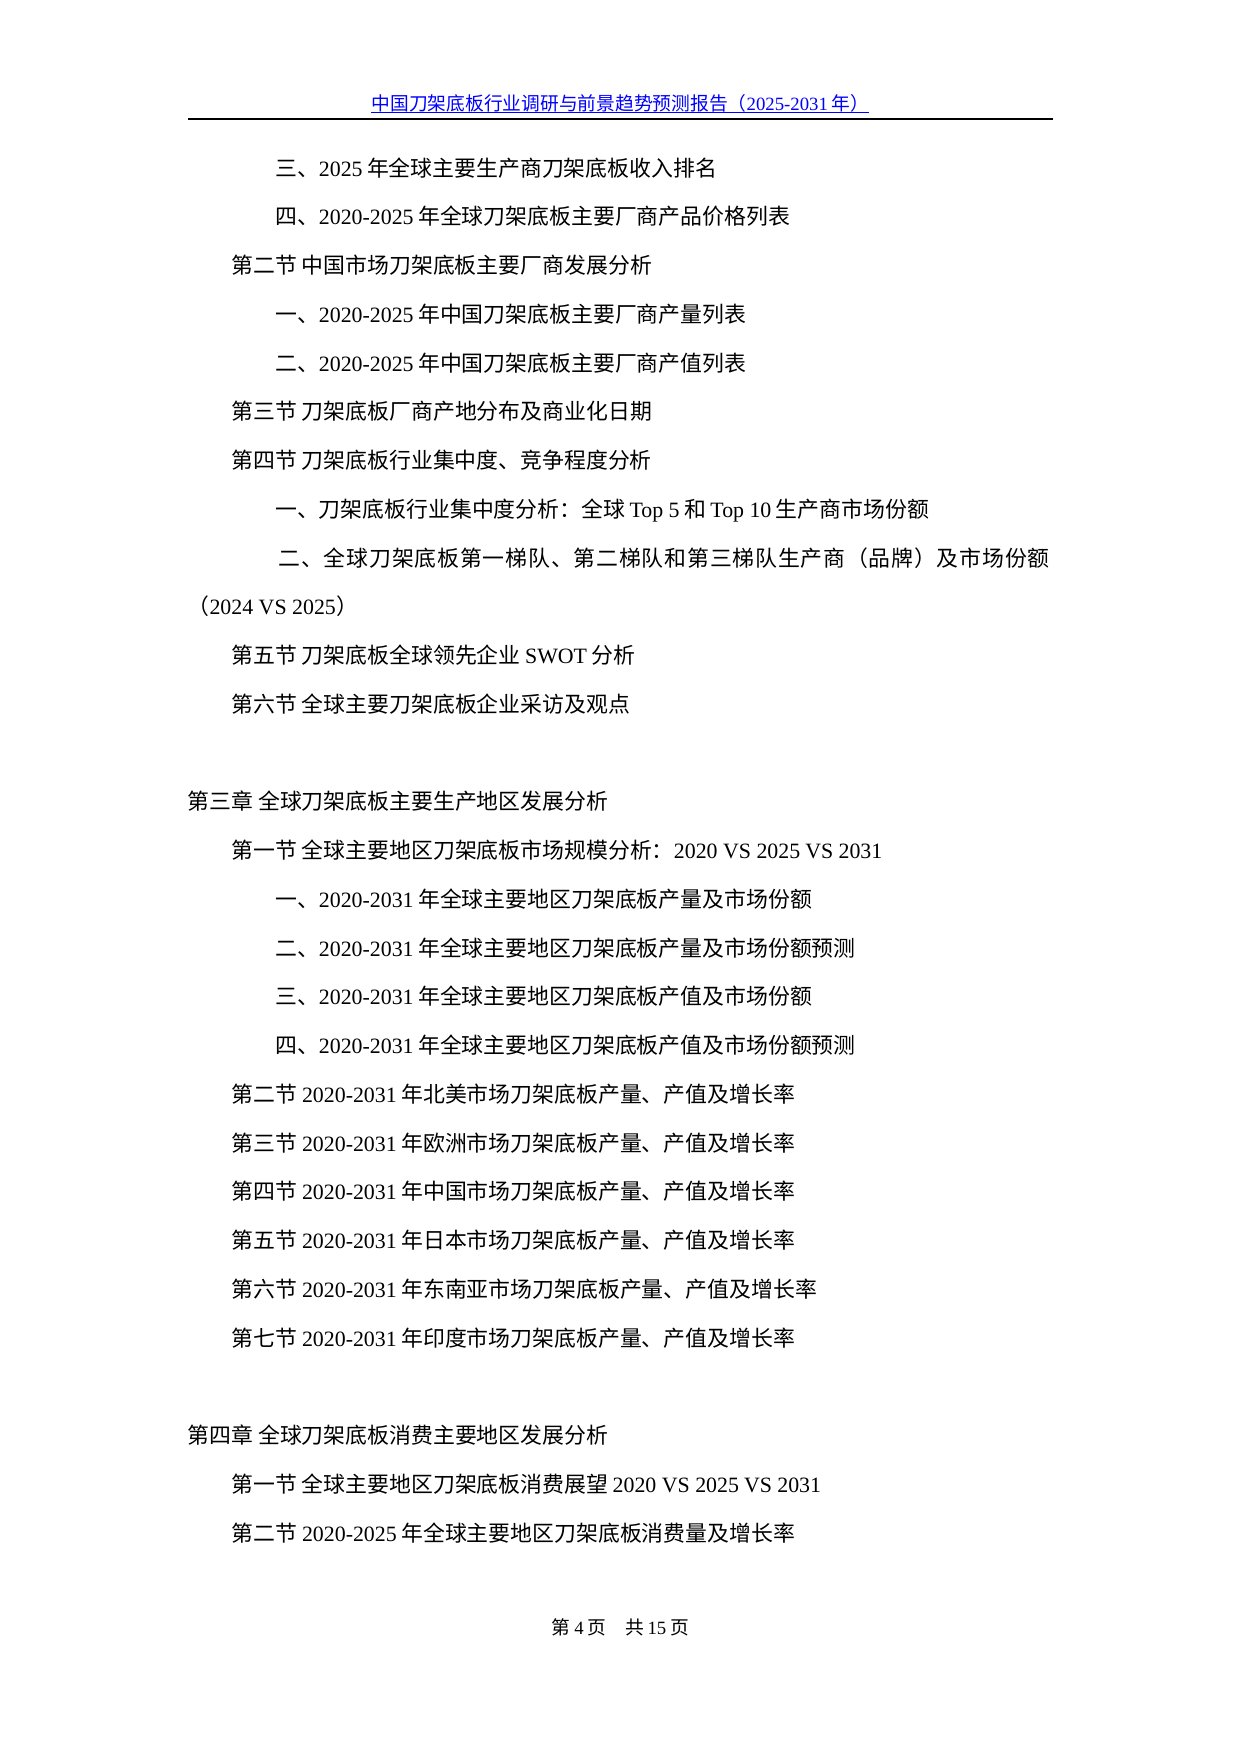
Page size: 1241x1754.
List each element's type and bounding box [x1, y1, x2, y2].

text [187, 150, 1053, 1548]
